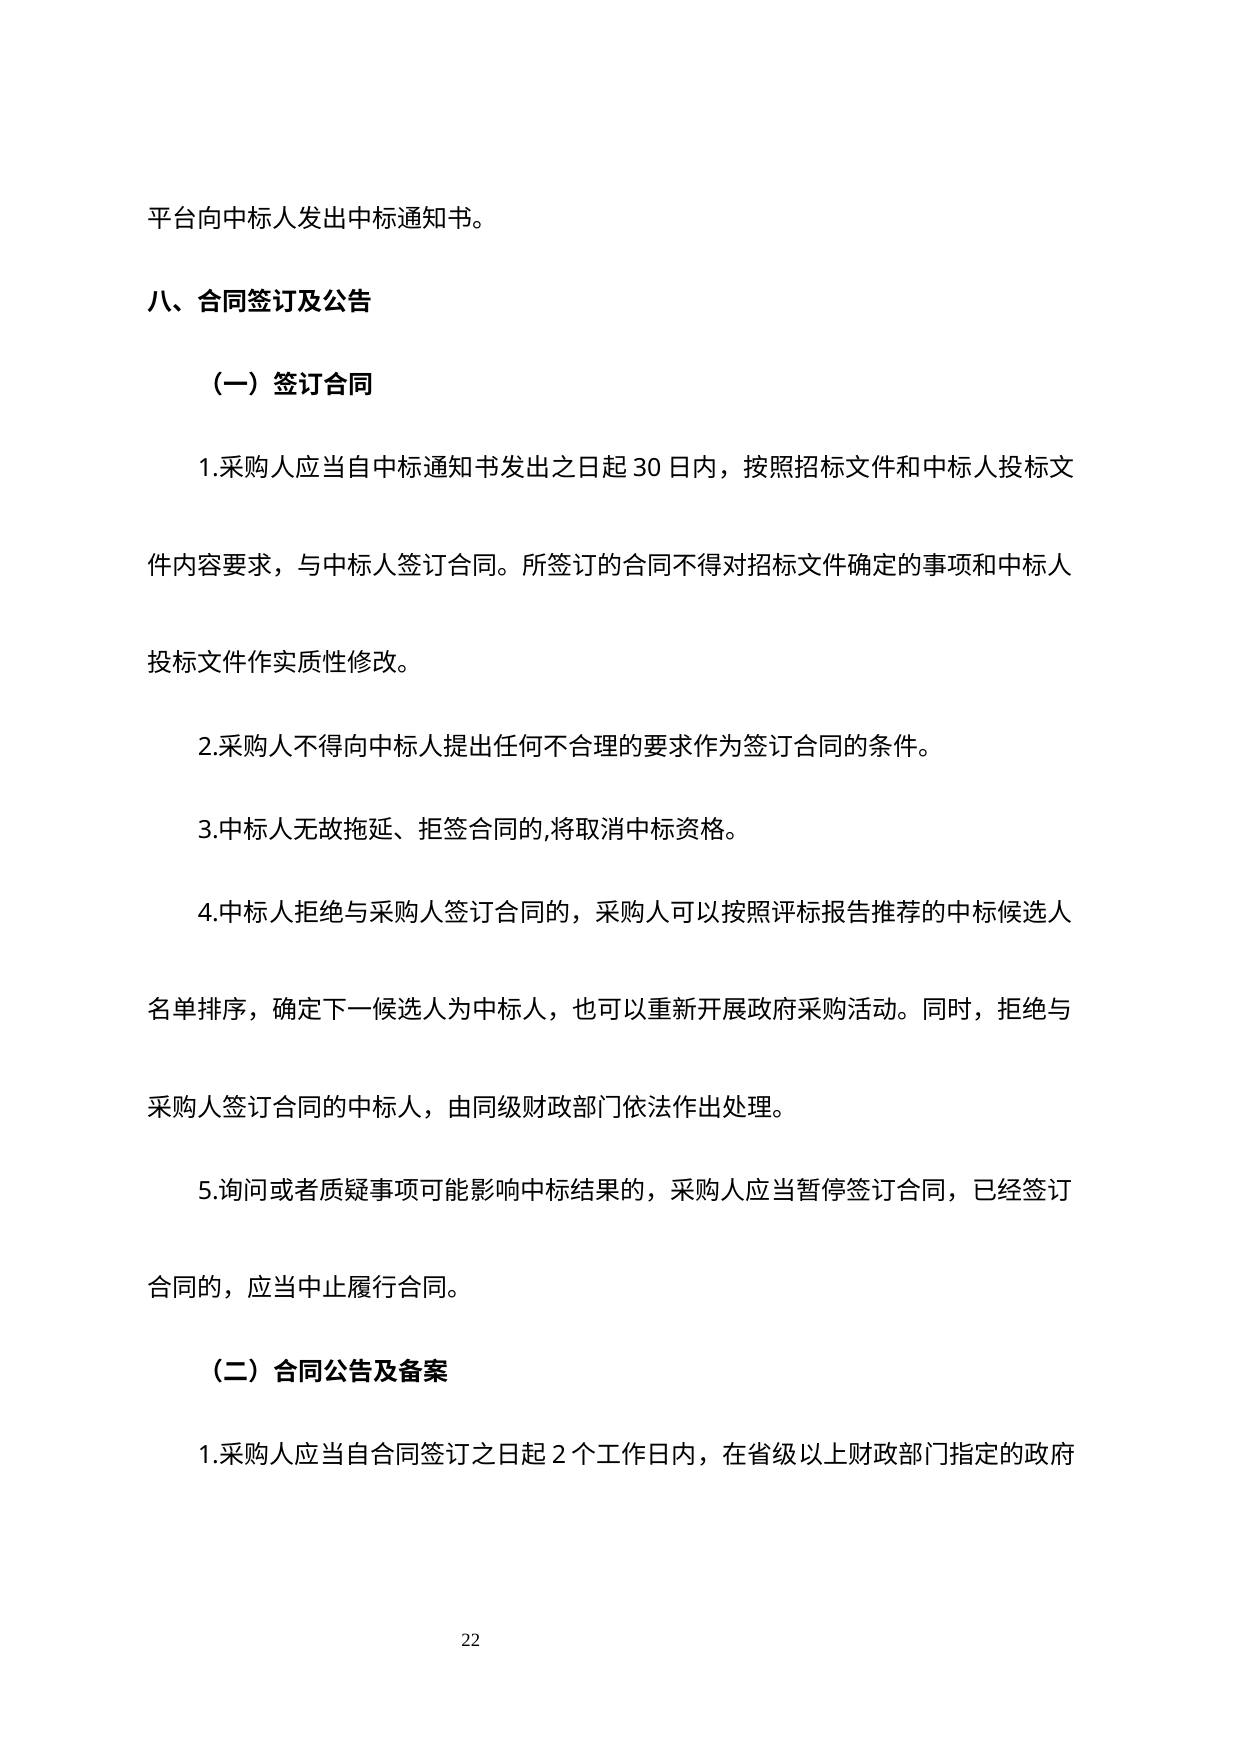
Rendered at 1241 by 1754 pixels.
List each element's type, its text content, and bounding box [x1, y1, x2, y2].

text 2.采购人不得向中标人提出任何不合理的要求作为签订合同的条件。 [148, 712, 1075, 777]
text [148, 184, 1075, 249]
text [148, 1420, 1075, 1485]
text （二）合同公告及备案 [148, 1337, 1075, 1402]
text 5.询问或者质疑事项可能影响中标结果的，采购人应当暂停签订合同，已经签订合同的，应当中止履行合同。 [148, 1156, 1075, 1318]
text 4.中标人拒绝与采购人签订合同的，采购人可以按照评标报告推荐的中标候选人名单排序，确定下一候选人为中标人，也可以重新开展政府采购活动。同时，拒绝与采购人签订合同的中标人，由同级财政部门依法作出处理。 [148, 878, 1075, 1138]
text 1.采购人应当自中标通知书发出之日起30日内，按照招标文件和中标人投标文件内容要求，与中标人签订合同。所签订的合同不得对招标文件确定的事项和中标人投标文件作实质性修改。 [148, 433, 1075, 693]
text （一）签订合同 [148, 350, 1075, 415]
text 八、合同签订及公告 [148, 267, 1075, 332]
text 3.中标人无故拖延、拒签合同的,将取消中标资格。 [148, 795, 1075, 860]
